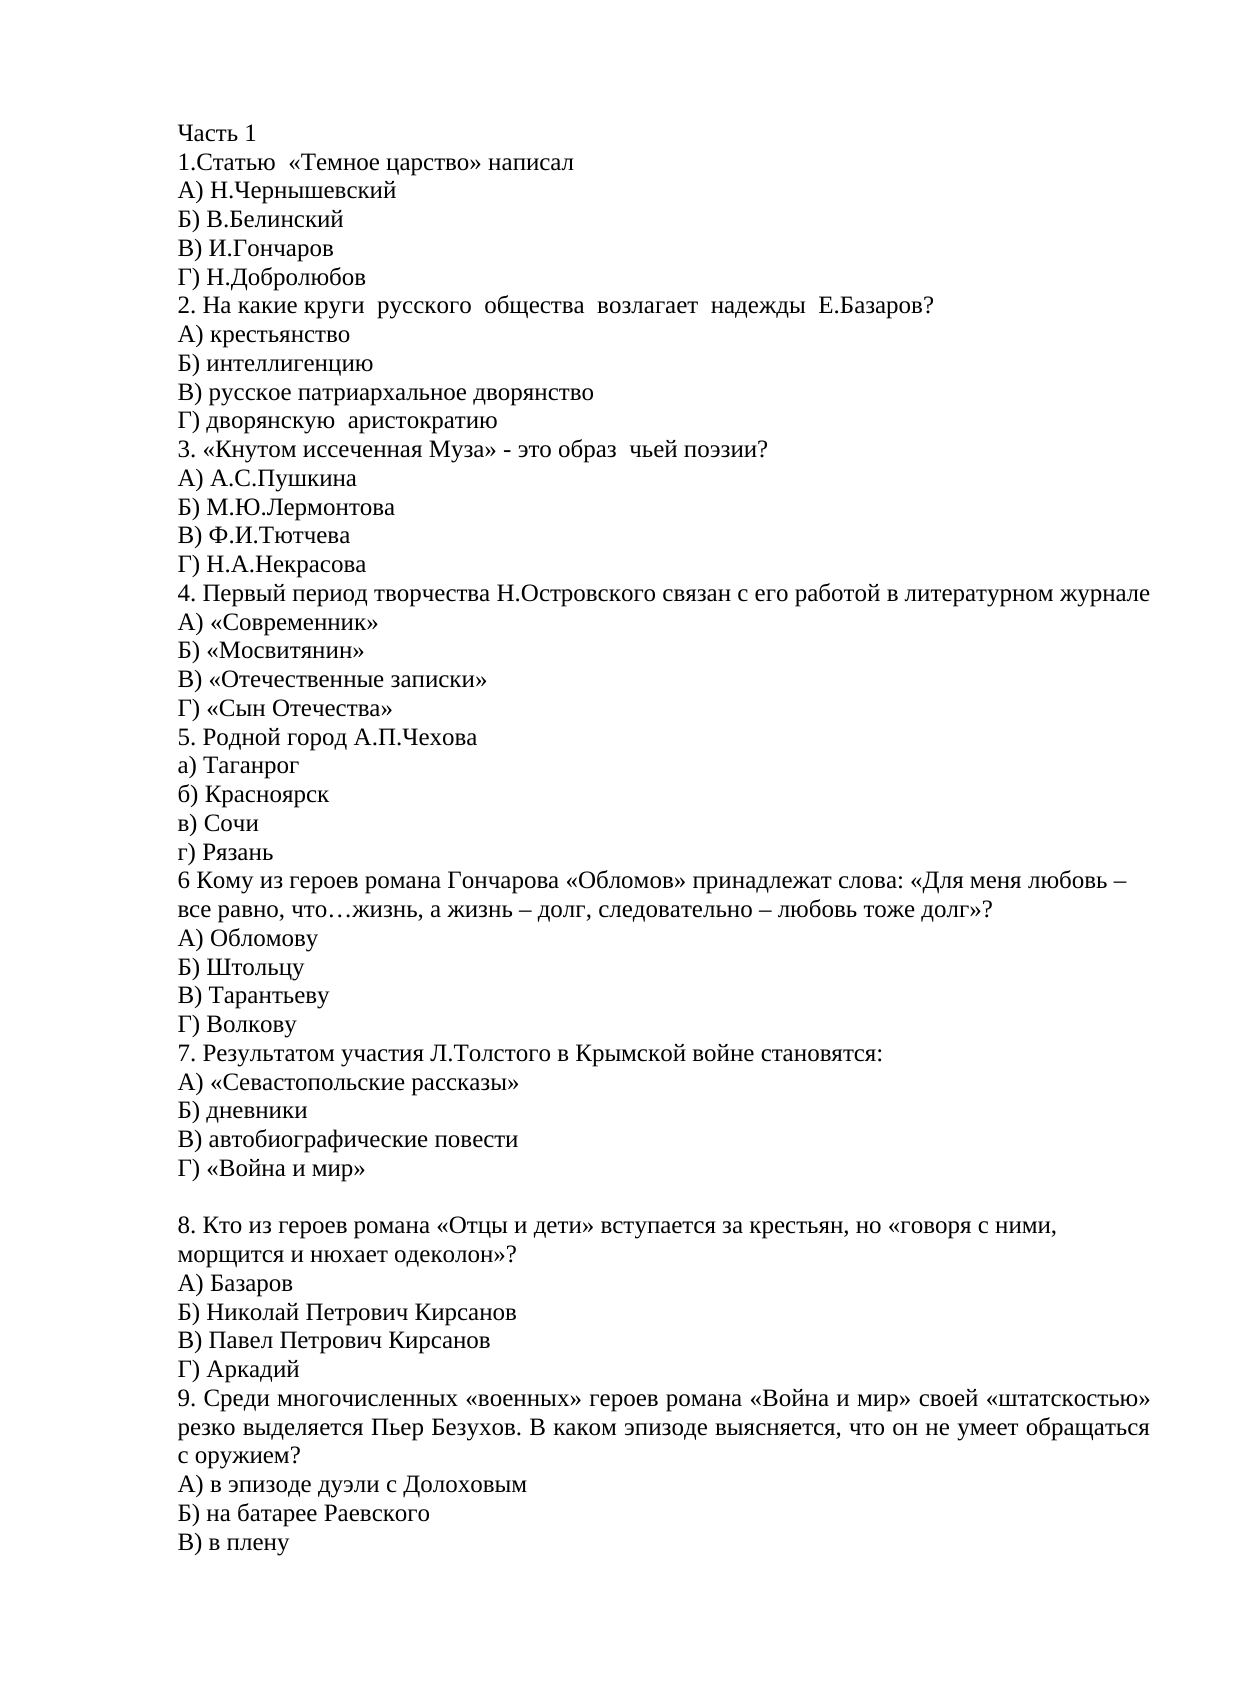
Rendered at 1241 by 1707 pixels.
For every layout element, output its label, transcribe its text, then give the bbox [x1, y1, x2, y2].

text Г) Н.А.Некрасова [177, 549, 1152, 578]
text В) русское патриархальное дворянство [177, 377, 1152, 406]
text В) Ф.И.Тютчева [177, 521, 1152, 549]
text Г) Волкову [177, 1009, 1152, 1038]
text В) «Отечественные записки» [177, 664, 1152, 693]
text Б) Николай Петрович Кирсанов [177, 1297, 1152, 1326]
text В) Павел Петрович Кирсанов [177, 1326, 1152, 1354]
text 9. Среди многочисленных «военных» героев романа «Война и мир» своей «штатскостью» резко выделяется Пьер Безухов. В каком эпизоде выясняется, что он не умеет обращаться с оружием? [177, 1383, 1152, 1469]
text Б) интеллигенцию [177, 348, 1152, 377]
text А) крестьянство [177, 319, 1152, 348]
text В) Тарантьеву [177, 981, 1152, 1009]
text В) автобиографические повести [177, 1124, 1152, 1153]
text Б) дневники [177, 1096, 1152, 1124]
text 8. Кто из героев романа «Отцы и дети» вступается за крестьян, но «говоря с ними, морщится и нюхает одеколон»? [177, 1211, 1152, 1268]
text А) в эпизоде дуэли с Долоховым [177, 1469, 1152, 1498]
text б) Красноярск [177, 779, 1152, 808]
text А) Базаров [177, 1268, 1152, 1297]
text А) Н.Чернышевский [177, 176, 1152, 204]
text 7. Результатом участия Л.Толстого в Крымской войне становятся: [177, 1038, 1152, 1067]
text Б) на батарее Раевского [177, 1498, 1152, 1527]
text Б) Штольцу [177, 952, 1152, 981]
text Б) «Мосвитянин» [177, 636, 1152, 664]
text Г) дворянскую аристократию [177, 406, 1152, 434]
text 6 Кому из героев романа Гончарова «Обломов» принадлежат слова: «Для меня любовь – все равно, что…жизнь, а жизнь – долг, следовательно – любовь тоже долг»? [177, 866, 1152, 923]
text Г) Н.Добролюбов [177, 262, 1152, 291]
text а) Таганрог [177, 751, 1152, 779]
text А) Обломову [177, 923, 1152, 952]
text 3. «Кнутом иссеченная Муза» - это образ чьей поэзии? [177, 434, 1152, 463]
text Г) «Сын Отечества» [177, 693, 1152, 722]
text Г) Аркадий [177, 1354, 1152, 1383]
text 1.Статью «Темное царство» написал [177, 147, 1152, 176]
text 5. Родной город А.П.Чехова [177, 722, 1152, 751]
text А) А.С.Пушкина [177, 463, 1152, 492]
text Часть 1 [177, 118, 1152, 147]
text Б) В.Белинский [177, 204, 1152, 233]
text А) «Современник» [177, 607, 1152, 636]
text В) в плену [177, 1527, 1152, 1556]
text г) Рязань [177, 837, 1152, 866]
text в) Сочи [177, 808, 1152, 837]
text 2. На какие круги русского общества возлагает надежды Е.Базаров? [177, 291, 1152, 319]
text 4. Первый период творчества Н.Островского связан с его работой в литературном журнале [177, 578, 1152, 607]
text Б) М.Ю.Лермонтова [177, 492, 1152, 521]
text В) И.Гончаров [177, 233, 1152, 262]
text Г) «Война и мир» [177, 1153, 1152, 1182]
text А) «Севастопольские рассказы» [177, 1067, 1152, 1096]
